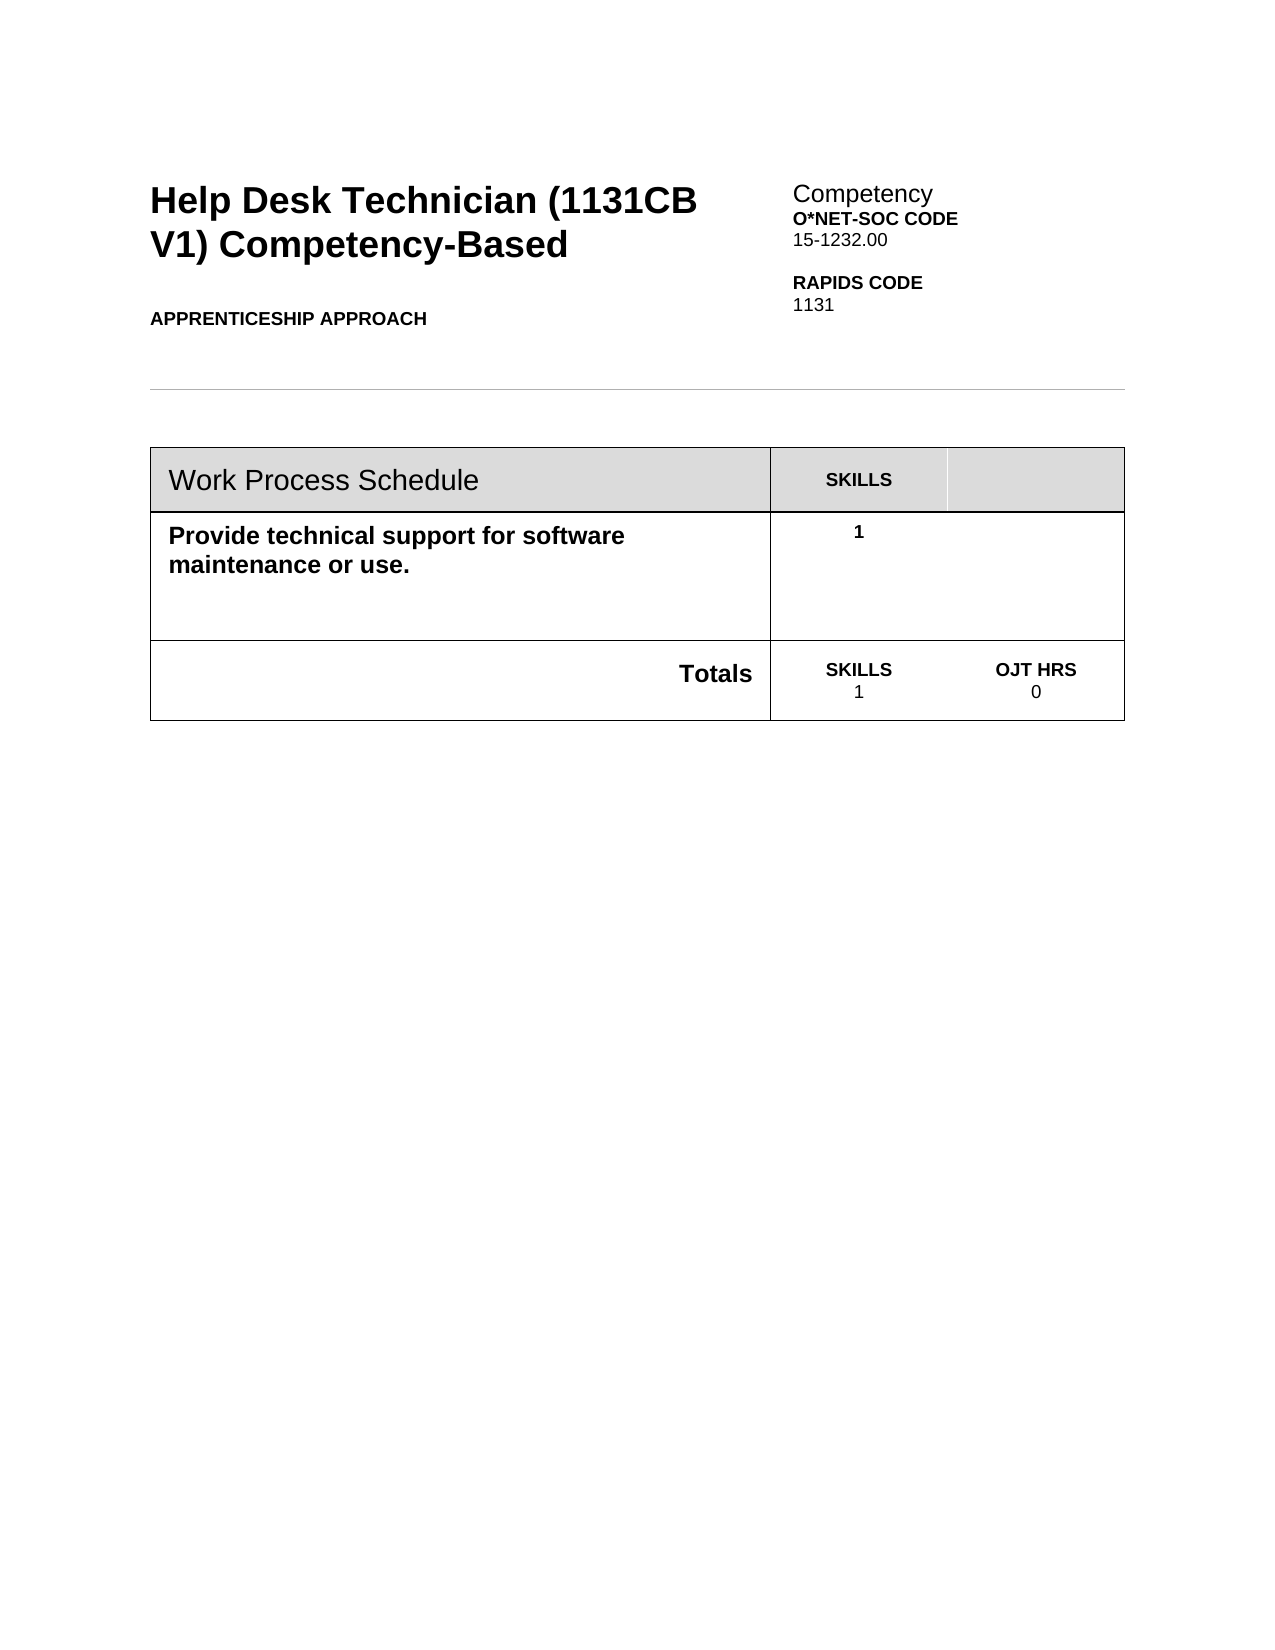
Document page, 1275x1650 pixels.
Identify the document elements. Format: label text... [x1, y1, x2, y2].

table_header Work Process Schedule [151, 448, 770, 511]
text 15-1232.00 [793, 229, 1125, 251]
text RAPIDS CODE [793, 272, 1125, 294]
table_header SKILLS [771, 448, 947, 511]
table_cell OJT HRS 0 [948, 641, 1124, 720]
text O*NET-SOC CODE [793, 207, 1125, 229]
table_header [948, 448, 1124, 511]
table_cell SKILLS 1 [771, 641, 947, 720]
text Competency [793, 179, 1125, 207]
text Help Desk Technician (1131CB V1) Competency-Based [150, 179, 719, 265]
table_cell Totals [151, 641, 770, 720]
text 1131 [793, 294, 1125, 315]
text APPRENTICESHIP APPROACH [150, 308, 719, 330]
table_cell 1 [771, 513, 947, 640]
table_cell [948, 513, 1124, 640]
table_cell Provide technical support for software maintenance or use. Answer user inquiries regarding computer software or hardware operation to resolve problems. [151, 513, 770, 640]
